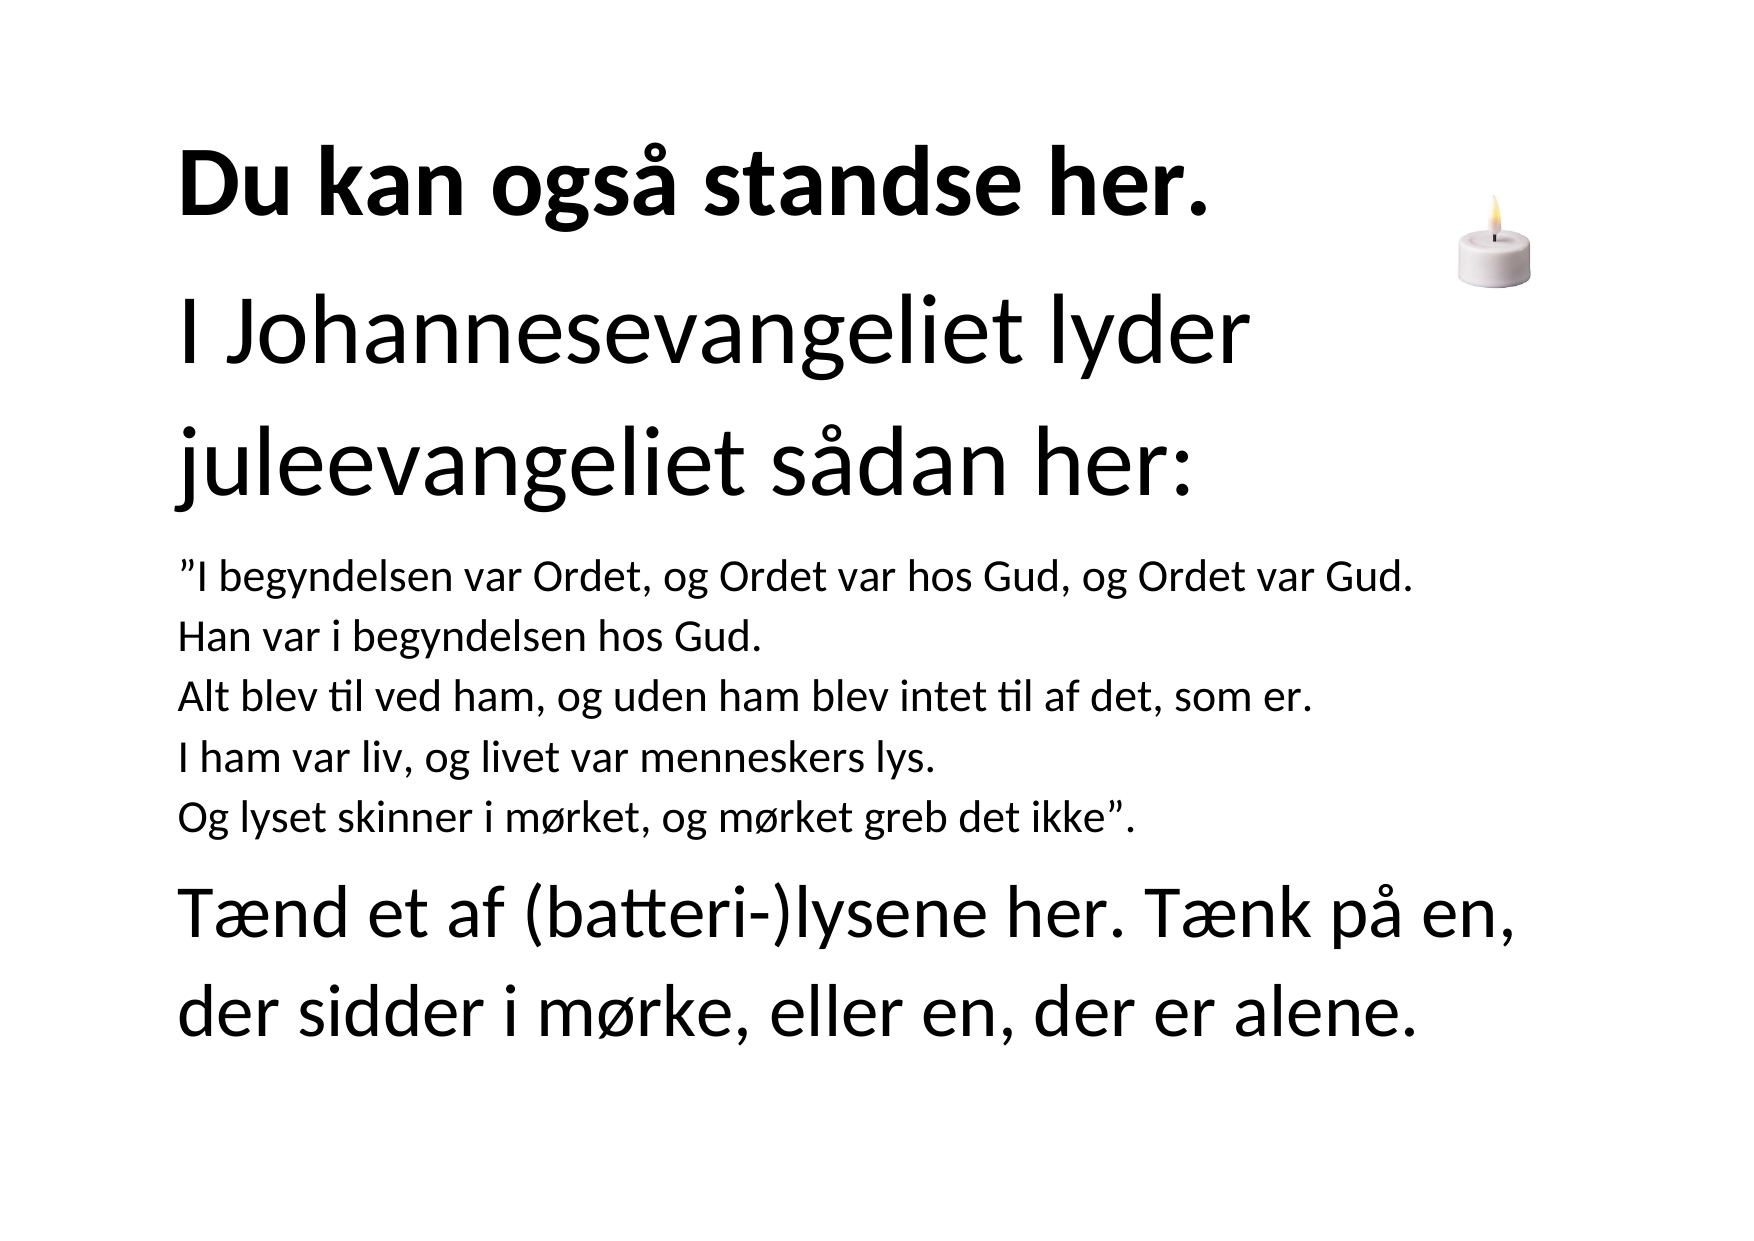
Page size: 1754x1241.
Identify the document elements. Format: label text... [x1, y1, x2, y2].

text Du kan også standse her. [177, 118, 1577, 240]
picture [1365, 119, 1624, 377]
text ”I begyndelsen var Ordet, og Ordet var hos Gud, og Ordet var Gud. Han var i begyndelsen hos Gud. Alt blev til ved ham, og uden ham blev intet til af det, som er. I ham var liv, og livet var menneskers lys. Og lyset skinner i mørket, og mørket greb det ikke”. [177, 547, 1577, 844]
text I Johannesevangeliet lyder juleevangeliet sådan her: [177, 267, 1577, 520]
text Tænd et af (batteri-)lysene her. Tænk på en, der sidder i mørke, eller en, der er alene. [177, 865, 1577, 1055]
